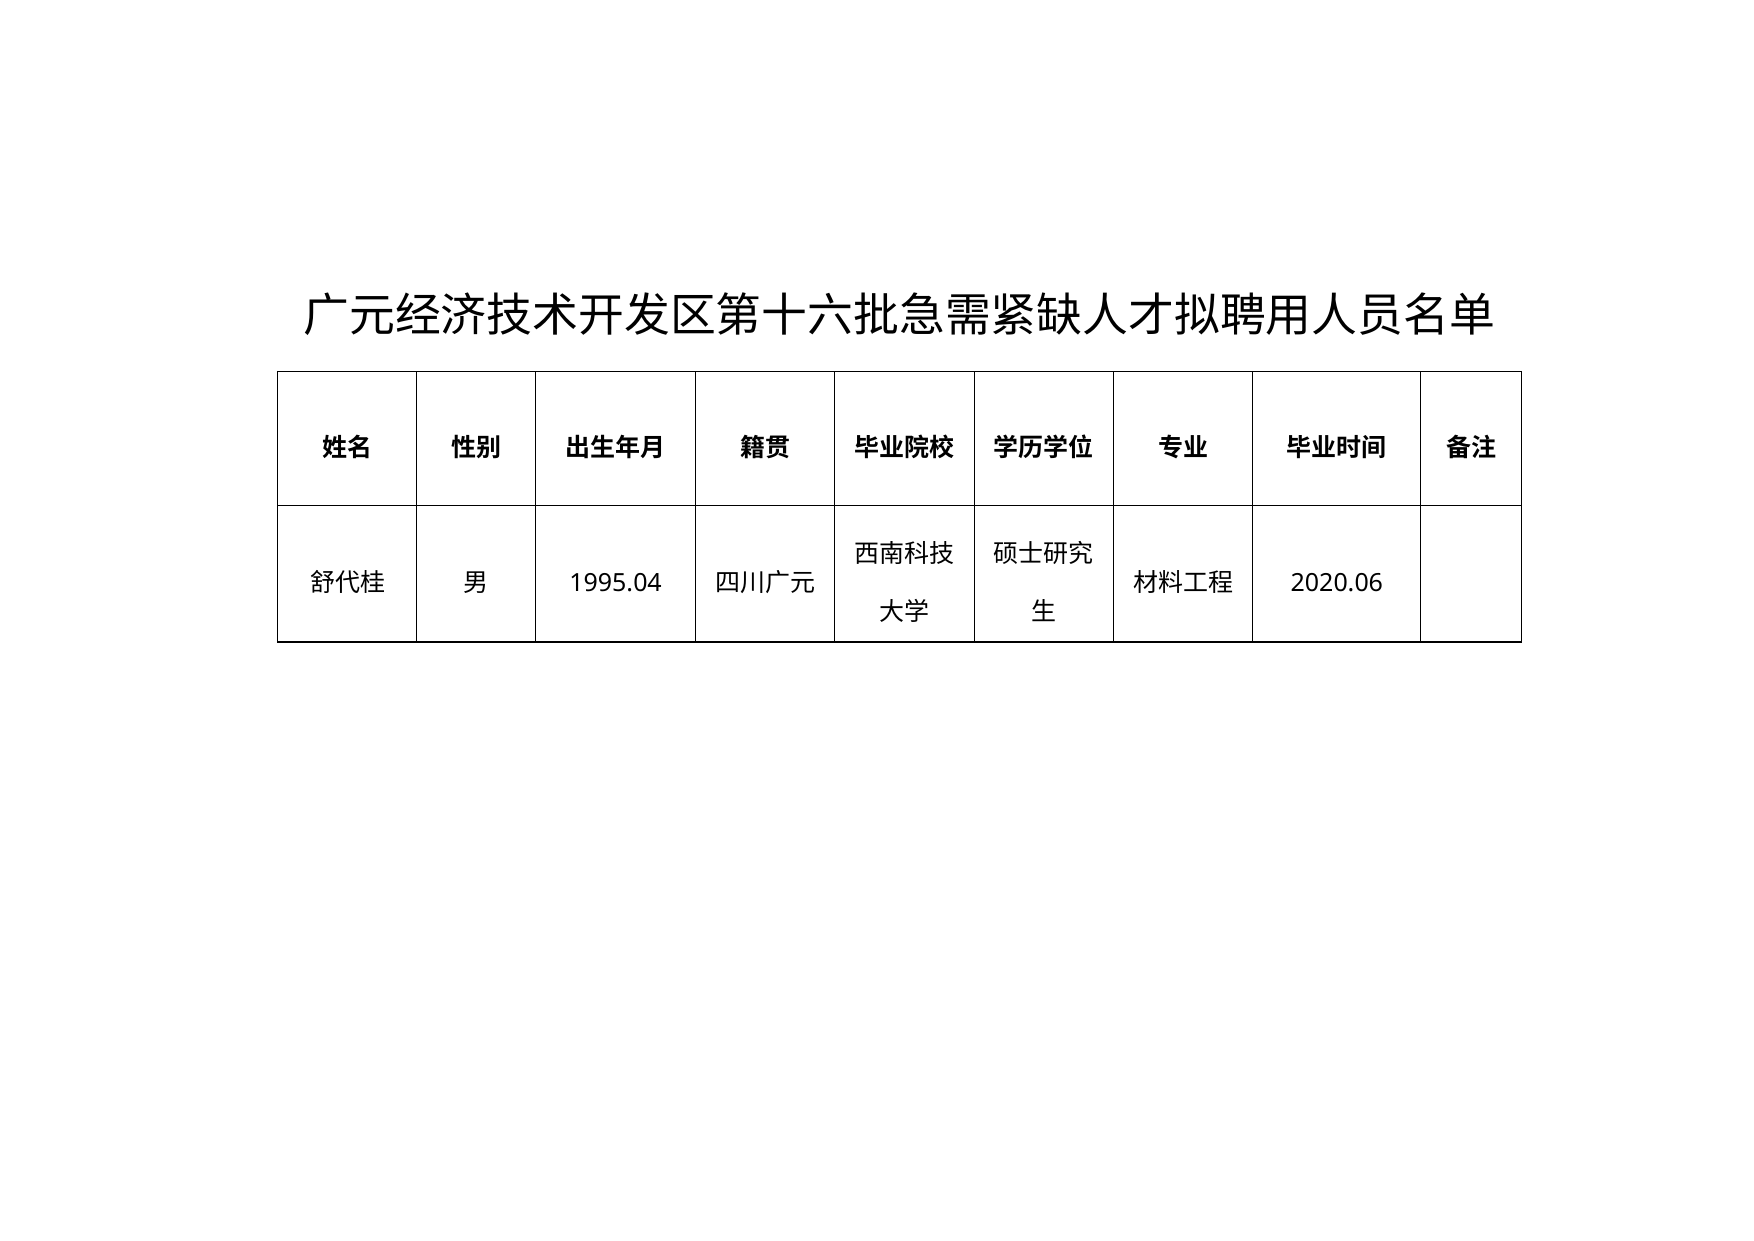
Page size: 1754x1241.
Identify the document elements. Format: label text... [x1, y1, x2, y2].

table_cell 西南科技大学 [835, 506, 974, 641]
table_header 学历学位 [975, 372, 1113, 505]
table_header 毕业院校 [835, 372, 974, 505]
table_cell 男 [417, 506, 535, 641]
table_cell 1995.04 [536, 506, 695, 641]
table_cell 舒代桂 [278, 506, 416, 641]
table_header 性别 [417, 372, 535, 505]
table_header 姓名 [278, 372, 416, 505]
text 广元经济技术开发区第十六批急需紧缺人才拟聘用人员名单 [150, 263, 1604, 360]
table_header 出生年月 [536, 372, 695, 505]
table_header 备注 [1421, 372, 1521, 505]
table_header 毕业时间 [1253, 372, 1420, 505]
table_cell 材料工程 [1114, 506, 1252, 641]
table_cell 2020.06 [1253, 506, 1420, 641]
table_cell 硕士研究生 [975, 506, 1113, 641]
table_cell [1421, 506, 1521, 641]
table_cell 四川广元 [696, 506, 834, 641]
table_header 籍贯 [696, 372, 834, 505]
table_header 专业 [1114, 372, 1252, 505]
